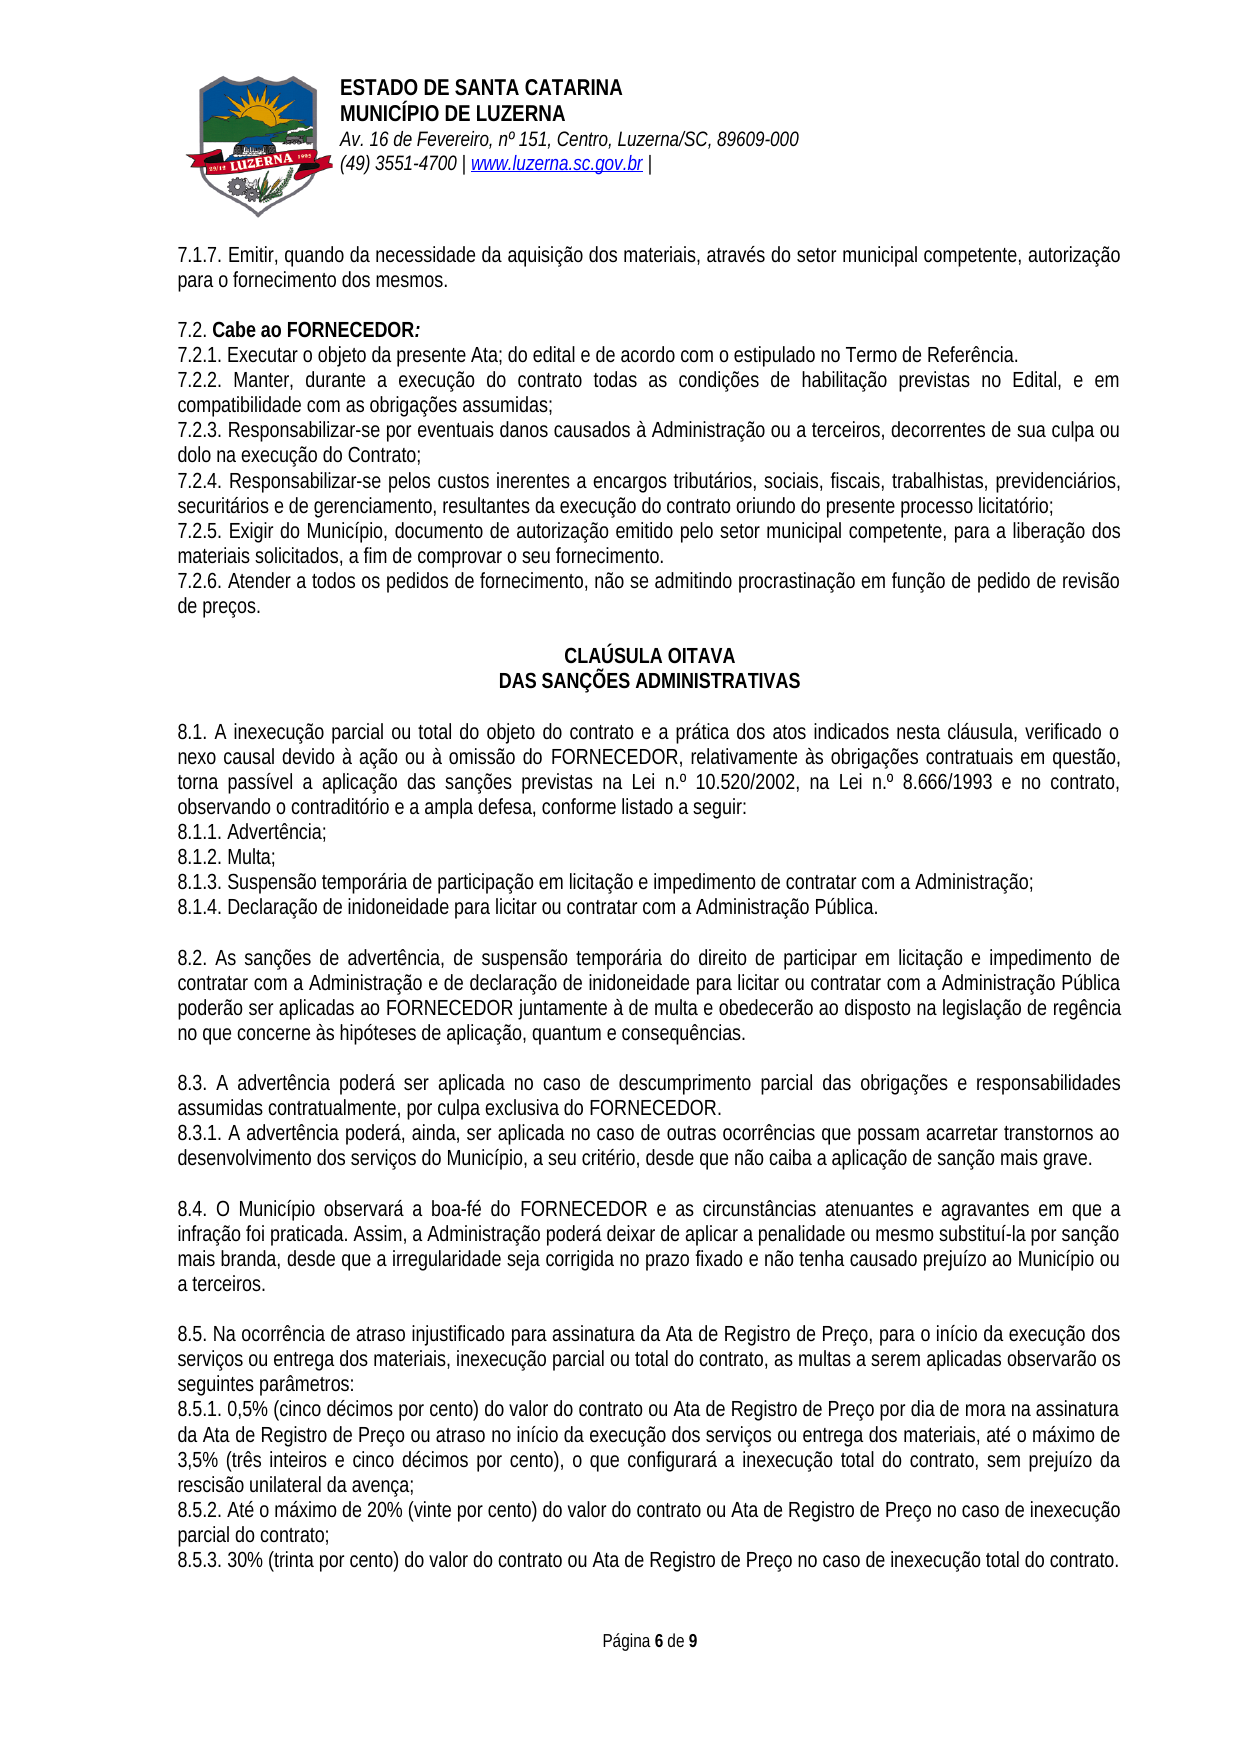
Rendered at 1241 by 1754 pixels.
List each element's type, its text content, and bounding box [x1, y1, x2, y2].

text 7.2.3. Responsabilizar-se por eventuais danos causados à Administração ou a terceiros, decorrentes de sua culpa ou dolo na execução do Contrato; [177, 417, 1122, 467]
list 8.4. O Município observará a boa-fé do FORNECEDOR e as circunstâncias atenuantes e agravantes em que a infração foi praticada. Assim, a Administração poderá deixar de aplicar a penalidade ou mesmo substituí-la por sanção mais branda, desde que a irregularidade seja corrigida no prazo fixado e não tenha causado prejuízo ao Município ou a terceiros. [177, 1196, 1122, 1296]
list 8.5.1. 0,5% (cinco décimos por cento) do valor do contrato ou Ata de Registro de Preço por dia de mora na assinatura da Ata de Registro de Preço ou atraso no início da execução dos serviços ou entrega dos materiais, até o máximo de 3,5% (três inteiros e cinco décimos por cento), o que configurará a inexecução total do contrato, sem prejuízo da rescisão unilateral da avença; [177, 1396, 1122, 1497]
text 7.2.6. Atender a todos os pedidos de fornecimento, não se admitindo procrastinação em função de pedido de revisão de preços. [177, 568, 1122, 618]
text 7.2.2. Manter, durante a execução do contrato todas as condições de habilitação previstas no Edital, e em compatibilidade com as obrigações assumidas; [177, 367, 1122, 417]
text 7.2.1. Executar o objeto da presente Ata; do edital e de acordo com o estipulado no Termo de Referência. [177, 342, 1122, 367]
list 8.2. As sanções de advertência, de suspensão temporária do direito de participar em licitação e impedimento de contratar com a Administração e de declaração de inidoneidade para licitar ou contratar com a Administração Pública poderão ser aplicadas ao FORNECEDOR juntamente à de multa e obedecerão ao disposto na legislação de regência no que concerne às hipóteses de aplicação, quantum e consequências. [177, 944, 1122, 1045]
text 7.1.7. Emitir, quando da necessidade da aquisição dos materiais, através do setor municipal competente, autorização para o fornecimento dos mesmos. [177, 242, 1122, 292]
list 8.5. Na ocorrência de atraso injustificado para assinatura da Ata de Registro de Preço, para o início da execução dos serviços ou entrega dos materiais, inexecução parcial ou total do contrato, as multas a serem aplicadas observarão os seguintes parâmetros: [177, 1321, 1122, 1396]
list 8.1.1. Advertência; [177, 819, 1122, 844]
list 8.1.4. Declaração de inidoneidade para licitar ou contratar com a Administração Pública. [177, 894, 1122, 919]
text 7.2.4. Responsabilizar-se pelos custos inerentes a encargos tributários, sociais, fiscais, trabalhistas, previdenciários, securitários e de gerenciamento, resultantes da execução do contrato oriundo do presente processo licitatório; [177, 467, 1122, 518]
text 7.2.5. Exigir do Município, documento de autorização emitido pelo setor municipal competente, para a liberação dos materiais solicitados, a fim de comprovar o seu fornecimento. [177, 518, 1122, 568]
text 8.1. A inexecução parcial ou total do objeto do contrato e a prática dos atos indicados nesta cláusula, verificado o nexo causal devido à ação ou à omissão do FORNECEDOR, relativamente às obrigações contratuais em questão, torna passível a aplicação das sanções previstas na Lei n.º 10.520/2002, na Lei n.º 8.666/1993 e no contrato, observando o contraditório e a ampla defesa, conforme listado a seguir: [177, 718, 1122, 819]
text DAS SANÇÕES ADMINISTRATIVAS [177, 668, 1122, 693]
list 8.1.3. Suspensão temporária de participação em licitação e impedimento de contratar com a Administração; [177, 869, 1122, 894]
list 8.1.2. Multa; [177, 844, 1122, 869]
list 8.3. A advertência poderá ser aplicada no caso de descumprimento parcial das obrigações e responsabilidades assumidas contratualmente, por culpa exclusiva do FORNECEDOR. [177, 1070, 1122, 1120]
text CLAÚSULA OITAVA [177, 643, 1122, 668]
text 7.2. Cabe ao FORNECEDOR: [177, 317, 1122, 342]
picture [184, 73, 333, 218]
list 8.3.1. A advertência poderá, ainda, ser aplicada no caso de outras ocorrências que possam acarretar transtornos ao desenvolvimento dos serviços do Município, a seu critério, desde que não caiba a aplicação de sanção mais grave. [177, 1120, 1122, 1170]
list 8.5.2. Até o máximo de 20% (vinte por cento) do valor do contrato ou Ata de Registro de Preço no caso de inexecução parcial do contrato; [177, 1497, 1122, 1547]
list 8.5.3. 30% (trinta por cento) do valor do contrato ou Ata de Registro de Preço no caso de inexecução total do contrato. [177, 1547, 1122, 1572]
